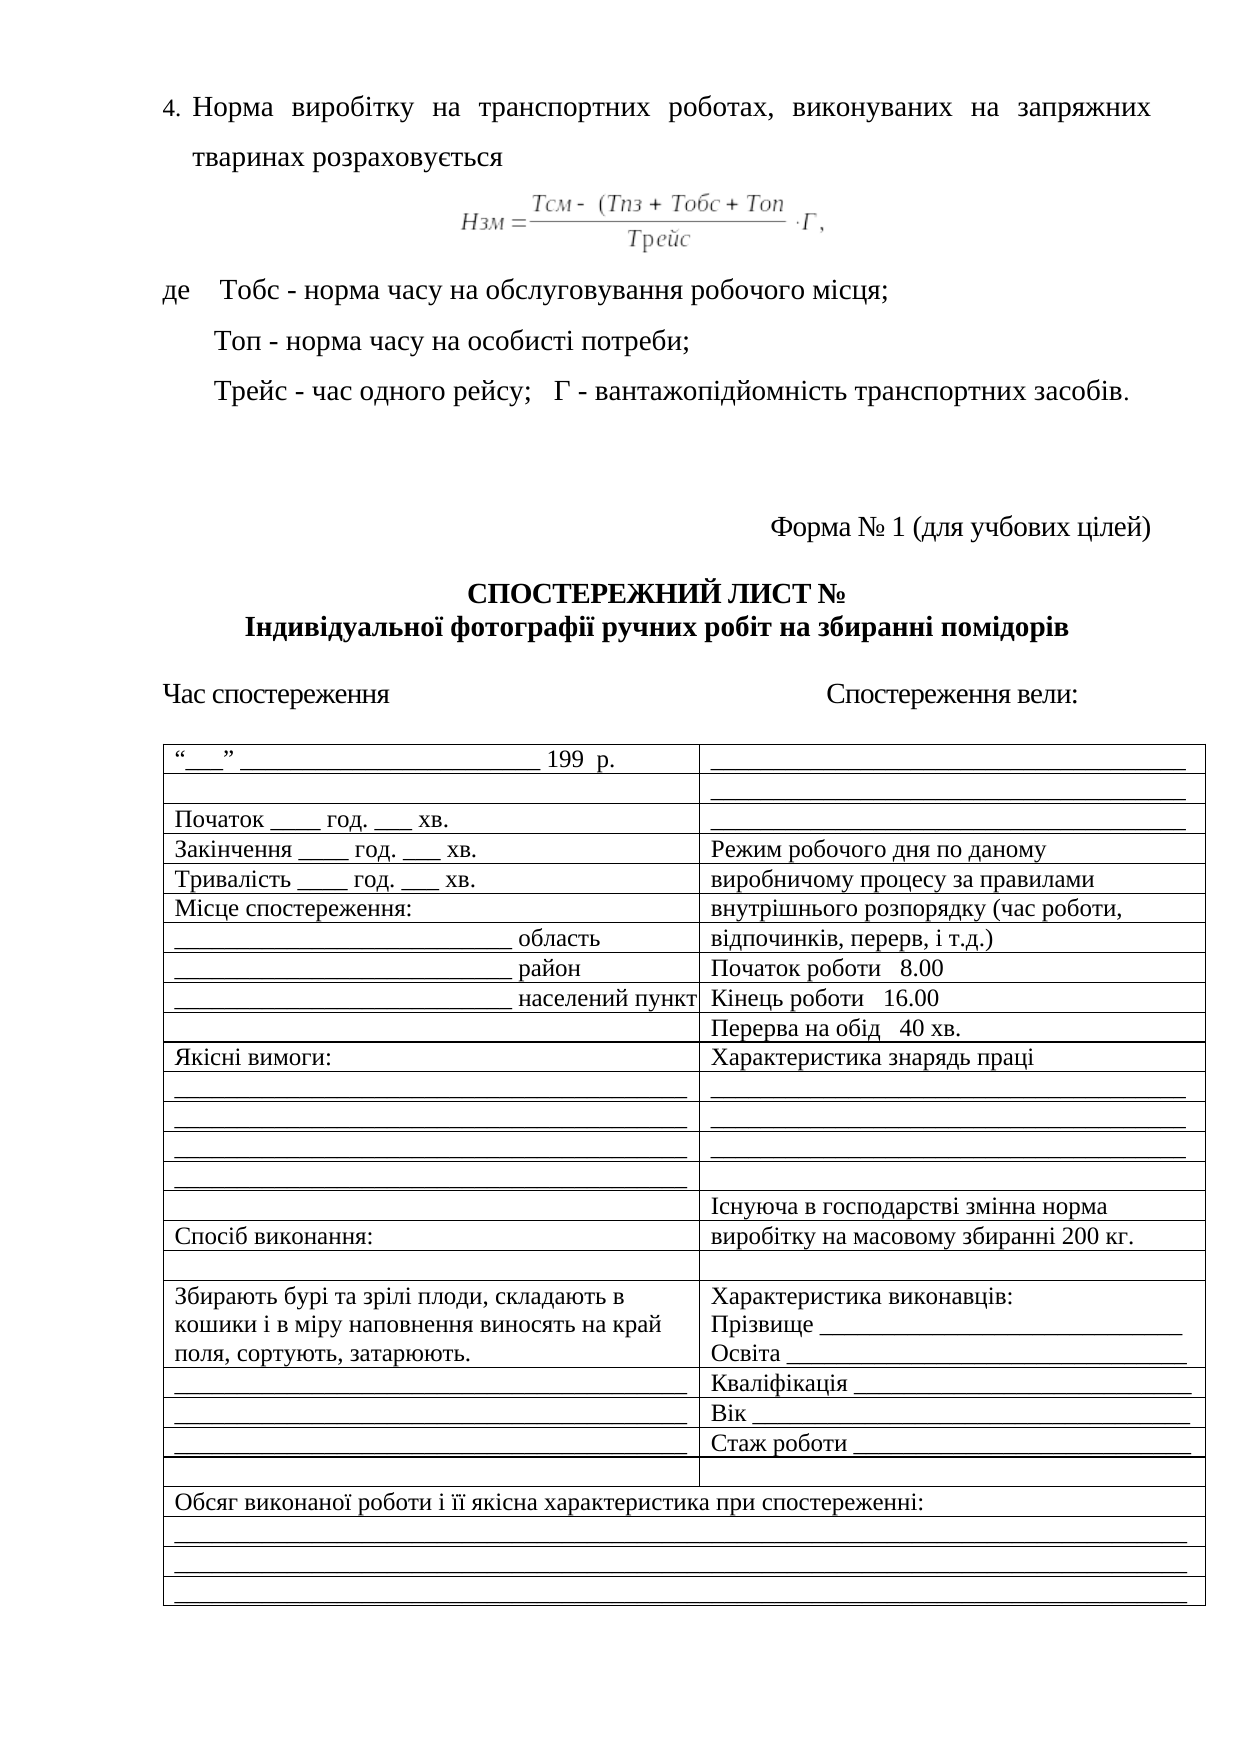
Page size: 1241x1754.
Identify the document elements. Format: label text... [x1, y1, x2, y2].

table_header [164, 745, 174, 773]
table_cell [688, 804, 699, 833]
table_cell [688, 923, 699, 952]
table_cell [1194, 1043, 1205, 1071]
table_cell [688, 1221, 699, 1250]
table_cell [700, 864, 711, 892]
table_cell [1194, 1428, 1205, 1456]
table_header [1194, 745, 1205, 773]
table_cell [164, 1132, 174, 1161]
table_cell [1194, 1162, 1205, 1190]
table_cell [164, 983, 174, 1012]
table_cell [164, 1191, 174, 1220]
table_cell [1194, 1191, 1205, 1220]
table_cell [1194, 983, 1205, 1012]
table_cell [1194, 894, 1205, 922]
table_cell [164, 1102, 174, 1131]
text Час спостереження Спостереження вели: [162, 676, 1152, 710]
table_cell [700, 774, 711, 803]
table_cell [164, 774, 174, 803]
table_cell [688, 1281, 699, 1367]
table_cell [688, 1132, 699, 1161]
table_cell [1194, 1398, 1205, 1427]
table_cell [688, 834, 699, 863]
table_cell [688, 774, 699, 803]
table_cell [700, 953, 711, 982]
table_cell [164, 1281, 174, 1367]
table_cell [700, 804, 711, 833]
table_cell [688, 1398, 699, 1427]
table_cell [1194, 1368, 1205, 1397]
table_cell [688, 1013, 699, 1041]
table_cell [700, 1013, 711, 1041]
list Норма виробітку на транспортних роботах, виконуваних на запряжних тваринах розраховується [162, 89, 1152, 172]
text де Тобс - норма часу на обслуговування робочого місця; [162, 272, 1152, 306]
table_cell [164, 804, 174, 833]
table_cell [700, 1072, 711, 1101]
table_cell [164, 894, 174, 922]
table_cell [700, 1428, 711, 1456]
table_cell [1194, 1251, 1205, 1280]
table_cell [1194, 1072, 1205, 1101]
text Індивідуальної фотографії ручних робіт на збиранні помідорів [162, 609, 1152, 643]
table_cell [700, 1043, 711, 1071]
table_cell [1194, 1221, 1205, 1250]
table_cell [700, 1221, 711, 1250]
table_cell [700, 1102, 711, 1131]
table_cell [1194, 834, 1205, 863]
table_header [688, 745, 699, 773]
table_cell [164, 1458, 174, 1486]
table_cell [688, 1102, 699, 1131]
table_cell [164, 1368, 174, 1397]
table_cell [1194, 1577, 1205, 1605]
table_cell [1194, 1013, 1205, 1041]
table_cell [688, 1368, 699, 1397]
table_cell [688, 1191, 699, 1220]
text Топ - норма часу на особисті потреби; [162, 323, 1152, 356]
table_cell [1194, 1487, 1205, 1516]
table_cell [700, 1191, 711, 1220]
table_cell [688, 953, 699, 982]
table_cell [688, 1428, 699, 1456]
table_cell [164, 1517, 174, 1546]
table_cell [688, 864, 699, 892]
table_cell [700, 1162, 711, 1190]
table_cell [700, 1251, 711, 1280]
table_cell [688, 1251, 699, 1280]
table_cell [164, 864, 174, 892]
table_cell [164, 1013, 174, 1041]
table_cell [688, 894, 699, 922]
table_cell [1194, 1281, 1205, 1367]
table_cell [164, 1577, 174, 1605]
table_cell [1194, 1458, 1205, 1486]
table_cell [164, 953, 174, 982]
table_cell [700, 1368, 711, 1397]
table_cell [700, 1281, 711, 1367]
text Форма № 1 (для учбових цілей) [162, 509, 1152, 542]
table_cell [700, 1458, 711, 1486]
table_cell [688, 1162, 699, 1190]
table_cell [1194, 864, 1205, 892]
table_cell [164, 1251, 174, 1280]
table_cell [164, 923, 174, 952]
table_cell [688, 1458, 699, 1486]
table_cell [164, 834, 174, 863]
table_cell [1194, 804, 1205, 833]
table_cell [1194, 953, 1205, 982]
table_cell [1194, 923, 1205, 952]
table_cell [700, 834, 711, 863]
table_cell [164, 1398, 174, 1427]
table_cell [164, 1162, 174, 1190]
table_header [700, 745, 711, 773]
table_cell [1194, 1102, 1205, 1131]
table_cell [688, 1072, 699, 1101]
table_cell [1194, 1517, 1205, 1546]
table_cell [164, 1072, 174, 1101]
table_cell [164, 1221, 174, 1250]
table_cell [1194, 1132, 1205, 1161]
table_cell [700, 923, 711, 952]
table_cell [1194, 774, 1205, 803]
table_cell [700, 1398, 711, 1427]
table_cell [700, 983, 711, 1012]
text СПОСТЕРЕЖНИЙ ЛИСТ № [162, 576, 1152, 609]
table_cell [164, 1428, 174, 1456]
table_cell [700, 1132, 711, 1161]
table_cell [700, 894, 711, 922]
text Трейс - час одного рейсу; Г - вантажопідйомність транспортних засобів. [162, 373, 1152, 406]
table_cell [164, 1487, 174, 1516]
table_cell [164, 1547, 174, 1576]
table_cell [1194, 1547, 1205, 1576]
